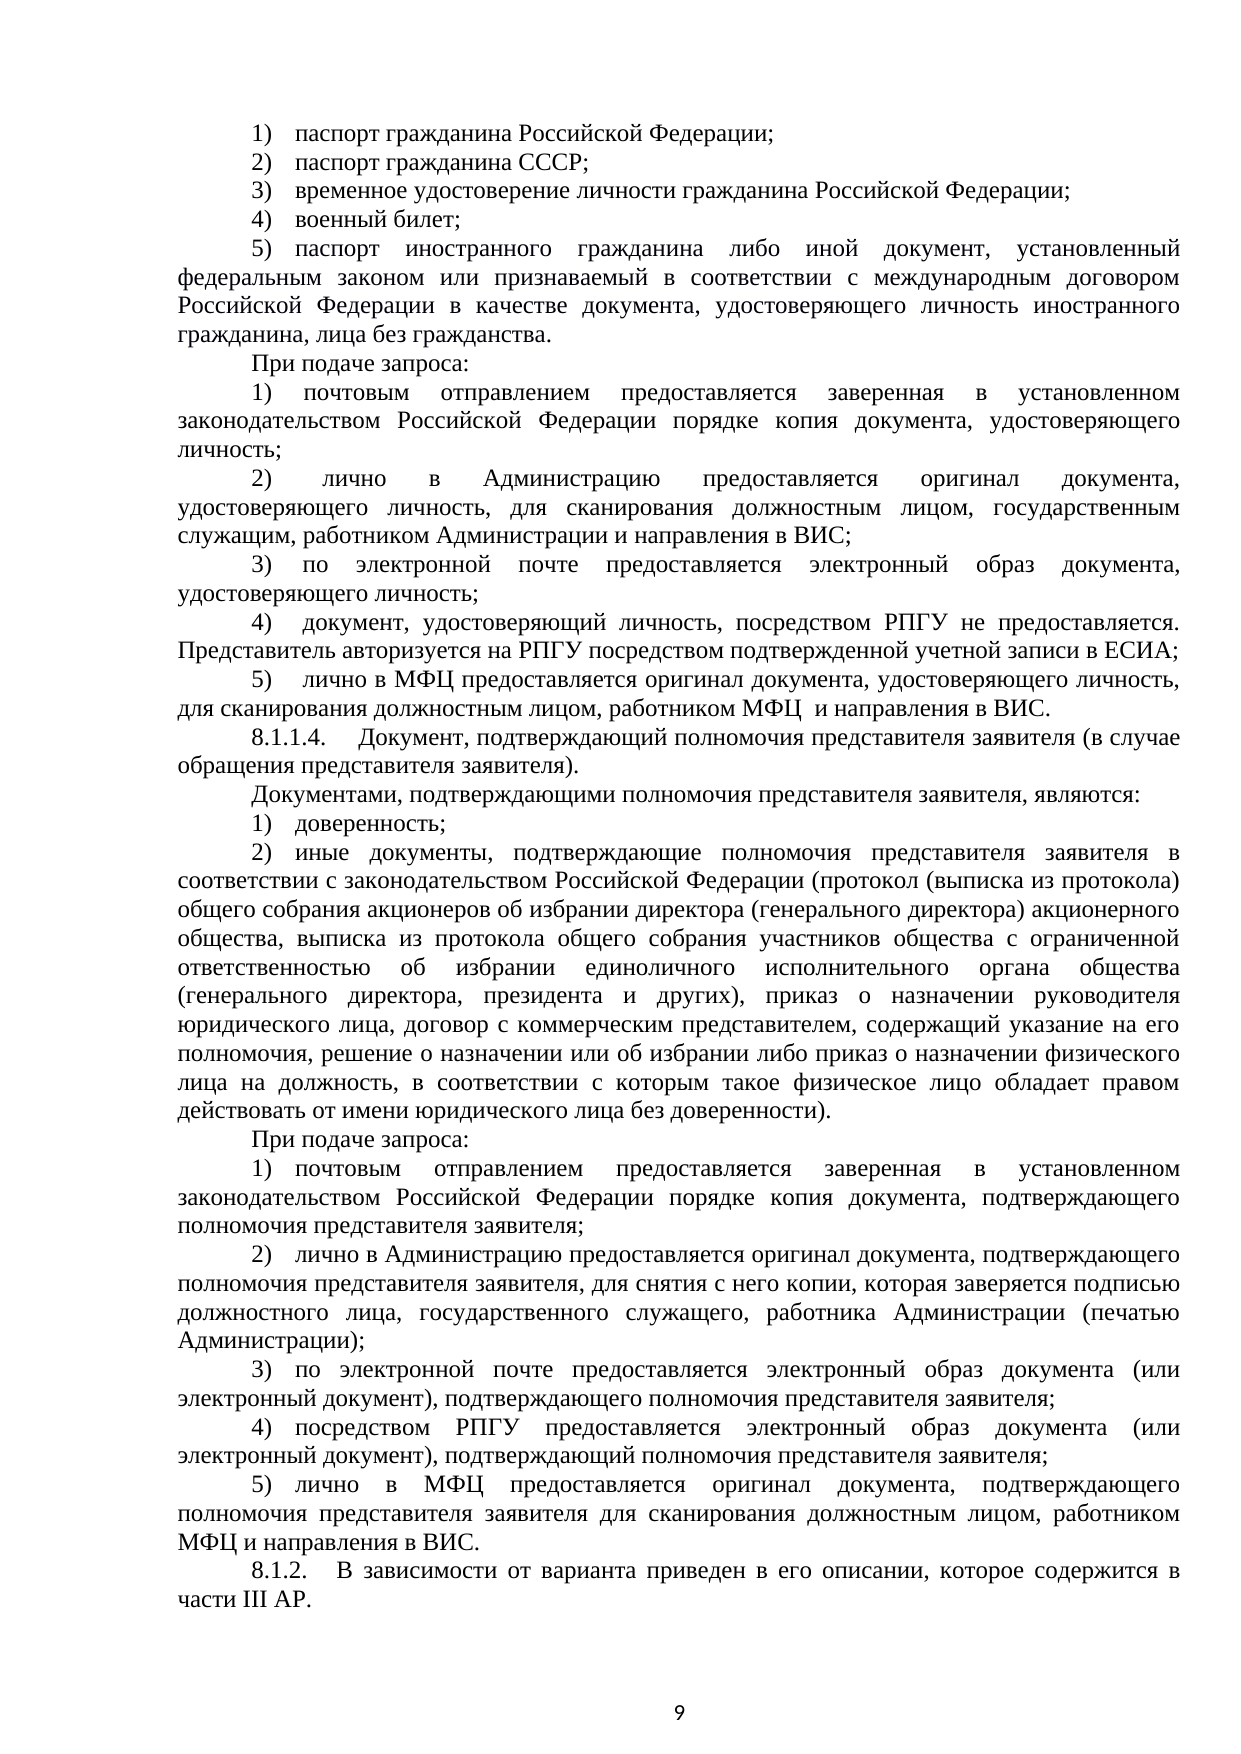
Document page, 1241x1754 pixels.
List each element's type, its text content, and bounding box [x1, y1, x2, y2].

list лично в МФЦ предоставляется оригинал документа, подтверждающего полномочия представителя заявителя для сканирования должностным лицом, работником МФЦ и направления в ВИС. [177, 1469, 1181, 1556]
list доверенность; [177, 808, 1181, 837]
text При подаче запроса: [177, 348, 1181, 377]
list лично в Администрацию предоставляется оригинал документа, подтверждающего полномочия представителя заявителя, для снятия с него копии, которая заверяется подписью должностного лица, государственного служащего, работника Администрации (печатью Администрации); [177, 1239, 1181, 1354]
list паспорт иностранного гражданина либо иной документ, установленный федеральным законом или признаваемый в соответствии с международным договором Российской Федерации в качестве документа, удостоверяющего личность иностранного гражданина, лица без гражданства. [177, 233, 1181, 348]
list В зависимости от варианта приведен в его описании, которое содержится в части III АР. [177, 1556, 1181, 1613]
list почтовым отправлением предоставляется заверенная в установленном законодательством Российской Федерации порядке копия документа, удостоверяющего личность; [177, 377, 1181, 463]
list по электронной почте предоставляется электронный образ документа, удостоверяющего личность; [177, 549, 1181, 607]
text При подаче запроса: [177, 1124, 1181, 1153]
text Документами, подтверждающими полномочия представителя заявителя, являются: [177, 779, 1181, 808]
list почтовым отправлением предоставляется заверенная в установленном законодательством Российской Федерации порядке копия документа, подтверждающего полномочия представителя заявителя; [177, 1153, 1181, 1239]
list по электронной почте предоставляется электронный образ документа (или электронный документ), подтверждающего полномочия представителя заявителя; [177, 1354, 1181, 1412]
list временное удостоверение личности гражданина Российской Федерации; [177, 176, 1181, 204]
list лично в МФЦ предоставляется оригинал документа, удостоверяющего личность, для сканирования должностным лицом, работником МФЦ и направления в ВИС. [177, 664, 1181, 722]
list паспорт гражданина Российской Федерации; [177, 118, 1181, 147]
list военный билет; [177, 204, 1181, 233]
list документ, удостоверяющий личность, посредством РПГУ не предоставляется. Представитель авторизуется на РПГУ посредством подтвержденной учетной записи в ЕСИА; [177, 607, 1181, 664]
list паспорт гражданина СССР; [177, 147, 1181, 176]
list иные документы, подтверждающие полномочия представителя заявителя в соответствии с законодательством Российской Федерации (протокол (выписка из протокола) общего собрания акционеров об избрании директора (генерального директора) акционерного общества, выписка из протокола общего собрания участников общества с ограниченной ответственностью об избрании единоличного исполнительного органа общества (генерального директора, президента и других), приказ о назначении руководителя юридического лица, договор с коммерческим представителем, содержащий указание на его полномочия, решение о назначении или об избрании либо приказ о назначении физического лица на должность, в соответствии с которым такое физическое лицо обладает правом действовать от имени юридического лица без доверенности). [177, 837, 1181, 1124]
list посредством РПГУ предоставляется электронный образ документа (или электронный документ), подтверждающий полномочия представителя заявителя; [177, 1412, 1181, 1469]
list Документ, подтверждающий полномочия представителя заявителя (в случае обращения представителя заявителя). [177, 722, 1181, 779]
